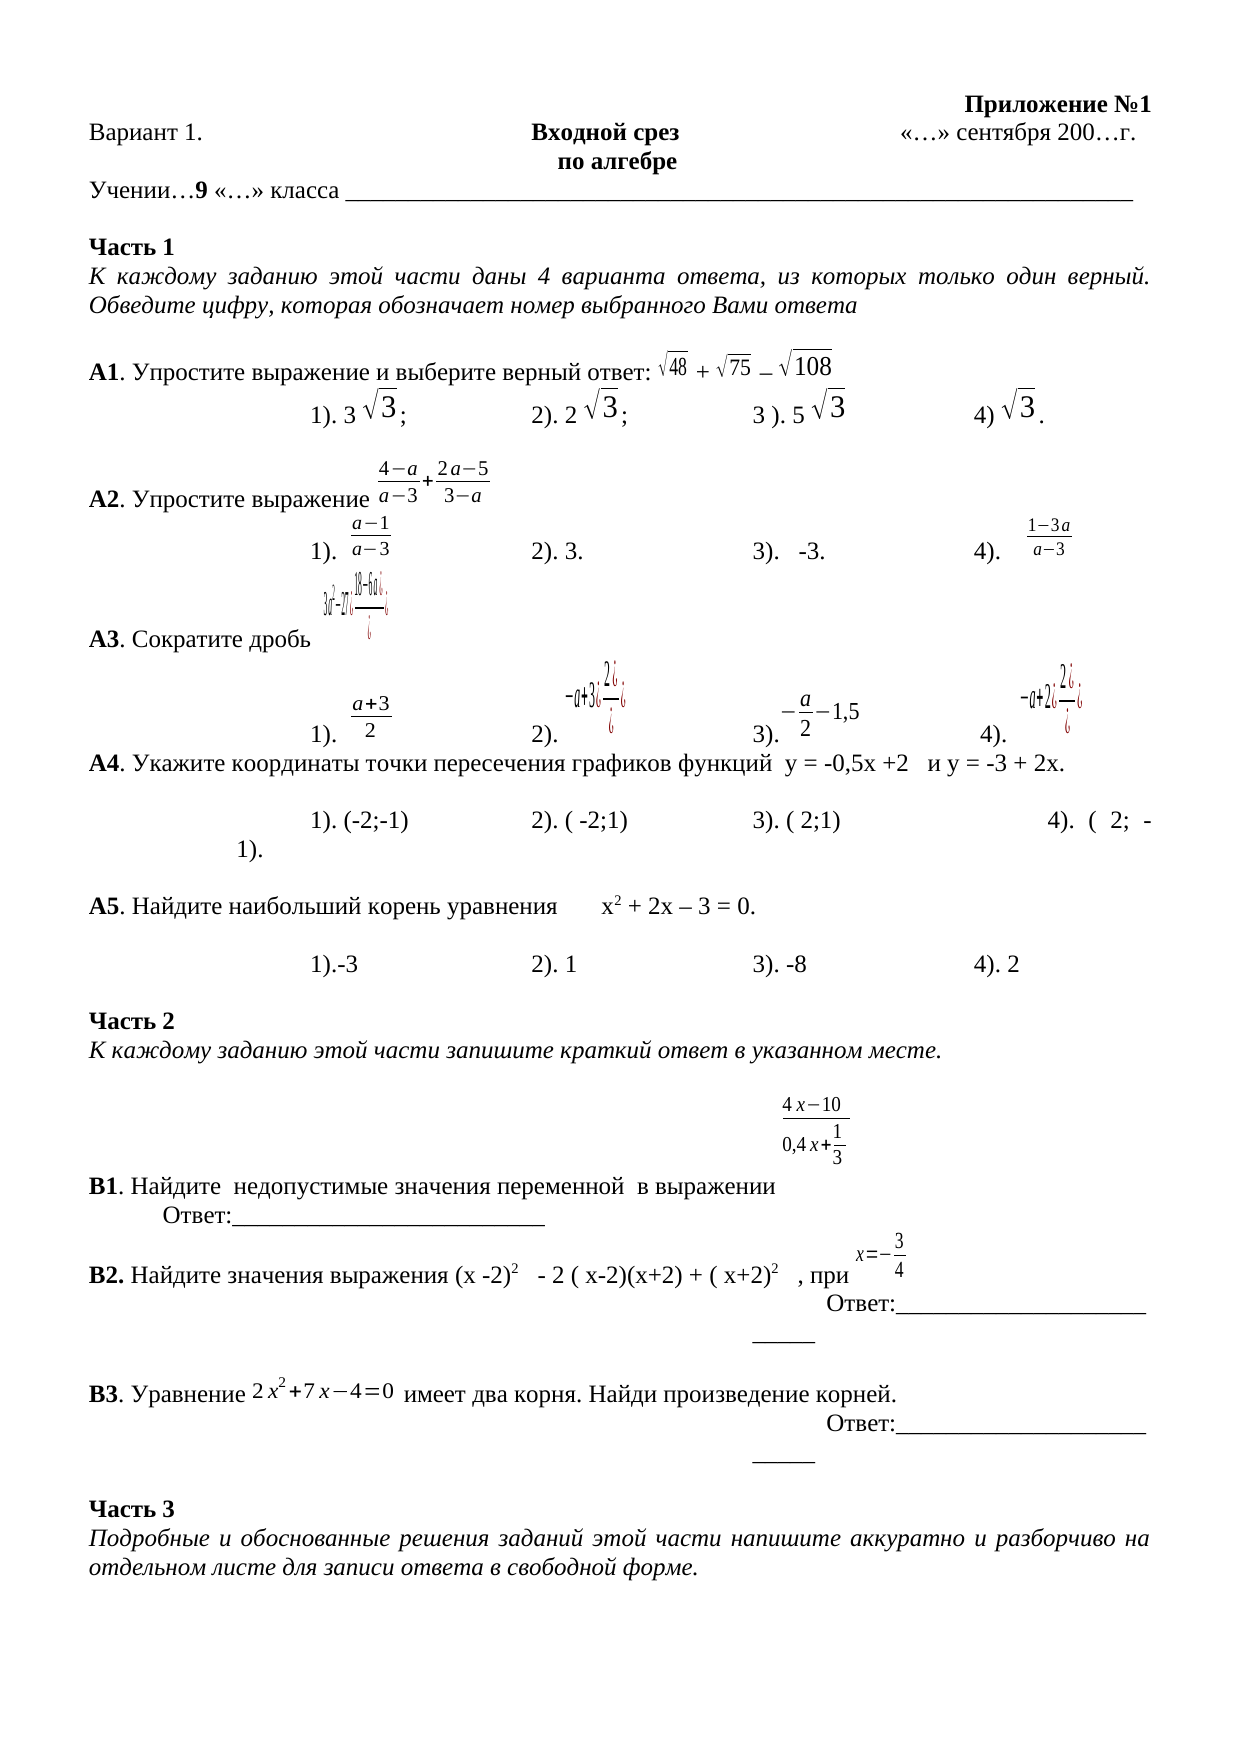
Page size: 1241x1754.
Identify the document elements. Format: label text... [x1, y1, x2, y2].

text Вариант 1. Входной срез «…» сентября 200…г. [89, 117, 1152, 146]
text В2. Найдите значения выражения (х -2)2 - 2 ( х-2)(х+2) + ( х+2)2 , при [89, 1228, 1152, 1288]
text 1). (-2;-1) 2). ( -2;1) 3). ( 2;1) 4). ( 2; -1). [236, 805, 1152, 863]
text Подробные и обоснованные решения заданий этой части напишите аккуратно и разборчиво на отдельном листе для записи ответа в свободной форме. [89, 1523, 1152, 1581]
text Приложение №1 [89, 89, 1152, 117]
text А5. Найдите наибольший корень уравнения х2 + 2х – 3 = 0. [89, 891, 1152, 920]
text по алгебре [557, 146, 1152, 175]
text Ответ:_________________________ [752, 1288, 1152, 1346]
text В1. Найдите недопустимые значения переменной в выражении Ответ:_________________________ [89, 1093, 1152, 1228]
text Учении…9 «…» класса _______________________________________________________________ [89, 175, 1152, 204]
text А2. Упростите выражение [89, 457, 1152, 513]
text Часть 3 [89, 1494, 1152, 1523]
text А4. Укажите координаты точки пересечения графиков функций у = -0,5х +2 и у = -3 + 2х. [89, 748, 1152, 776]
text 1). 3 ; 2). 2 ; 3 ). 5 4) . [236, 386, 1152, 428]
text 1).-3 2). 1 3). -8 4). 2 [236, 949, 1152, 978]
text Ответ:_________________________ [752, 1408, 1152, 1466]
text Часть 2 [89, 1006, 1152, 1035]
text К каждому заданию этой части даны 4 варианта ответа, из которых только один верный. Обведите цифру, которая обозначает номер выбранного Вами ответа [89, 261, 1152, 319]
text 1). 2). 3). 4). [236, 653, 1152, 748]
text К каждому заданию этой части запишите краткий ответ в указанном месте. [89, 1035, 1152, 1064]
text А3. Сократите дробь [89, 565, 1152, 653]
text 1). 2). 3. 3). -3. 4). [236, 513, 1152, 565]
text В3. Уравнение имеет два корня. Найди произведение корней. [89, 1375, 1152, 1408]
text Часть 1 [89, 232, 1152, 261]
text А1. Упростите выражение и выберите верный ответ: + – [89, 347, 1152, 386]
